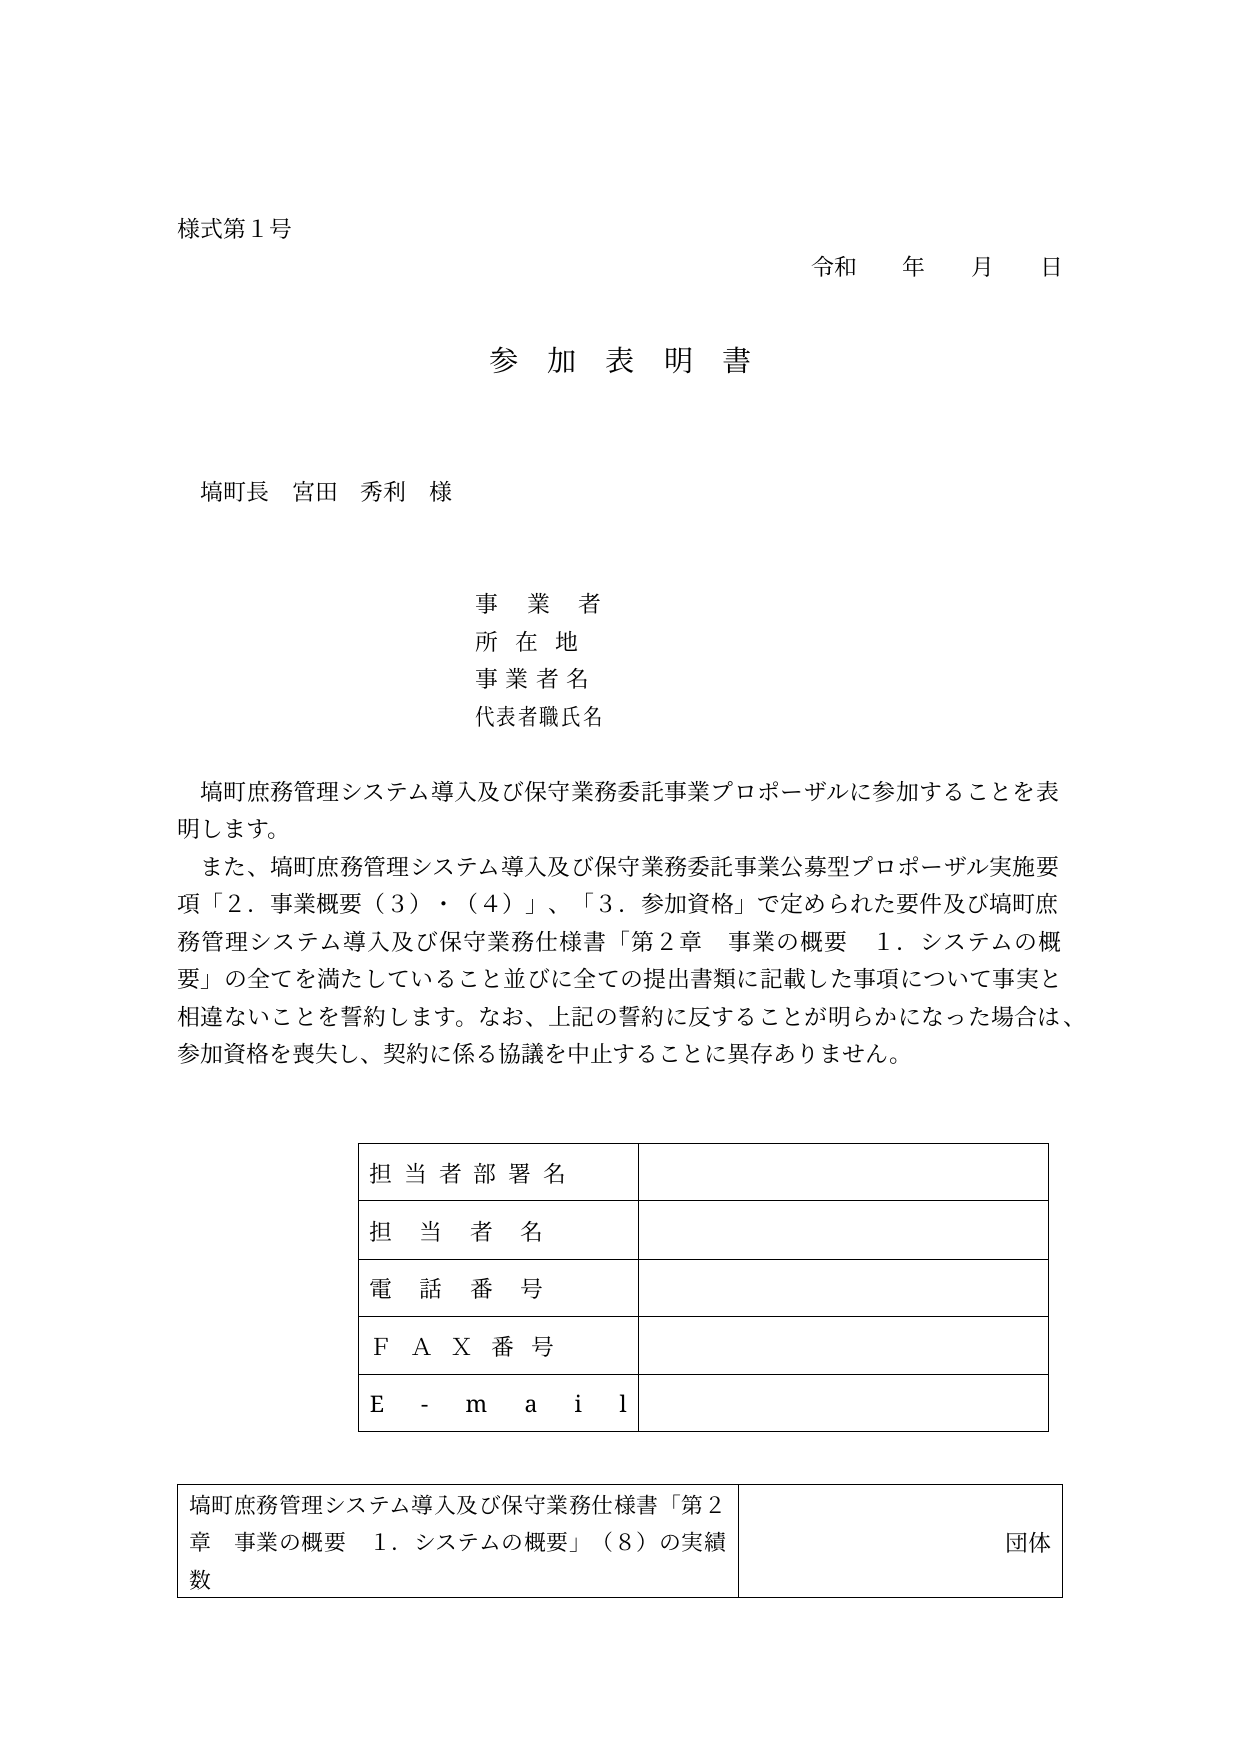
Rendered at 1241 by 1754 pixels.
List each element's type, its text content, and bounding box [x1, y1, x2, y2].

table_cell [639, 1375, 1048, 1431]
table_header [639, 1144, 1048, 1200]
table_cell [639, 1317, 1048, 1374]
table_cell E-mail [359, 1375, 638, 1431]
table_header 塙町庶務管理システム導入及び保守業務仕様書「第２章 事業の概要 １．システムの概要」（８）の実績数 [178, 1485, 738, 1597]
text 塙町長 宮田 秀利 様 [177, 471, 1063, 509]
text 代表者職氏名 [177, 696, 1063, 734]
text 参 加 表 明 書 [177, 321, 1063, 396]
table_cell [639, 1201, 1048, 1259]
table_header 担当者部署名 [359, 1144, 638, 1200]
table_cell [639, 1260, 1048, 1316]
text また、塙町庶務管理システム導入及び保守業務委託事業公募型プロポーザル実施要項「２．事業概要（３）・（４）」、「３．参加資格」で定められた要件及び塙町庶務管理システム導入及び保守業務仕様書「第２章 事業の概要 １．システムの概要」の全てを満たしていること並びに全ての提出書類に記載した事項について事実と相違ないことを誓約します。なお、上記の誓約に反することが明らかになった場合は、参加資格を喪失し、契約に係る協議を中止することに異存ありません。 [177, 846, 1063, 1071]
text 様式第１号 [177, 209, 1063, 246]
text 事業者名 [177, 659, 1063, 696]
table_cell ＦＡＸ番号 [359, 1317, 638, 1374]
table_cell 担当者名 [359, 1201, 638, 1259]
text 塙町庶務管理システム導入及び保守業務委託事業プロポーザルに参加することを表明します。 [177, 771, 1063, 846]
text 事 業 者 [177, 584, 1063, 621]
table_cell 電話番号 [359, 1260, 638, 1316]
table_header 団体 [739, 1485, 1062, 1597]
text 令和 年 月 日 [177, 246, 1063, 284]
text 所在地 [177, 621, 1063, 659]
